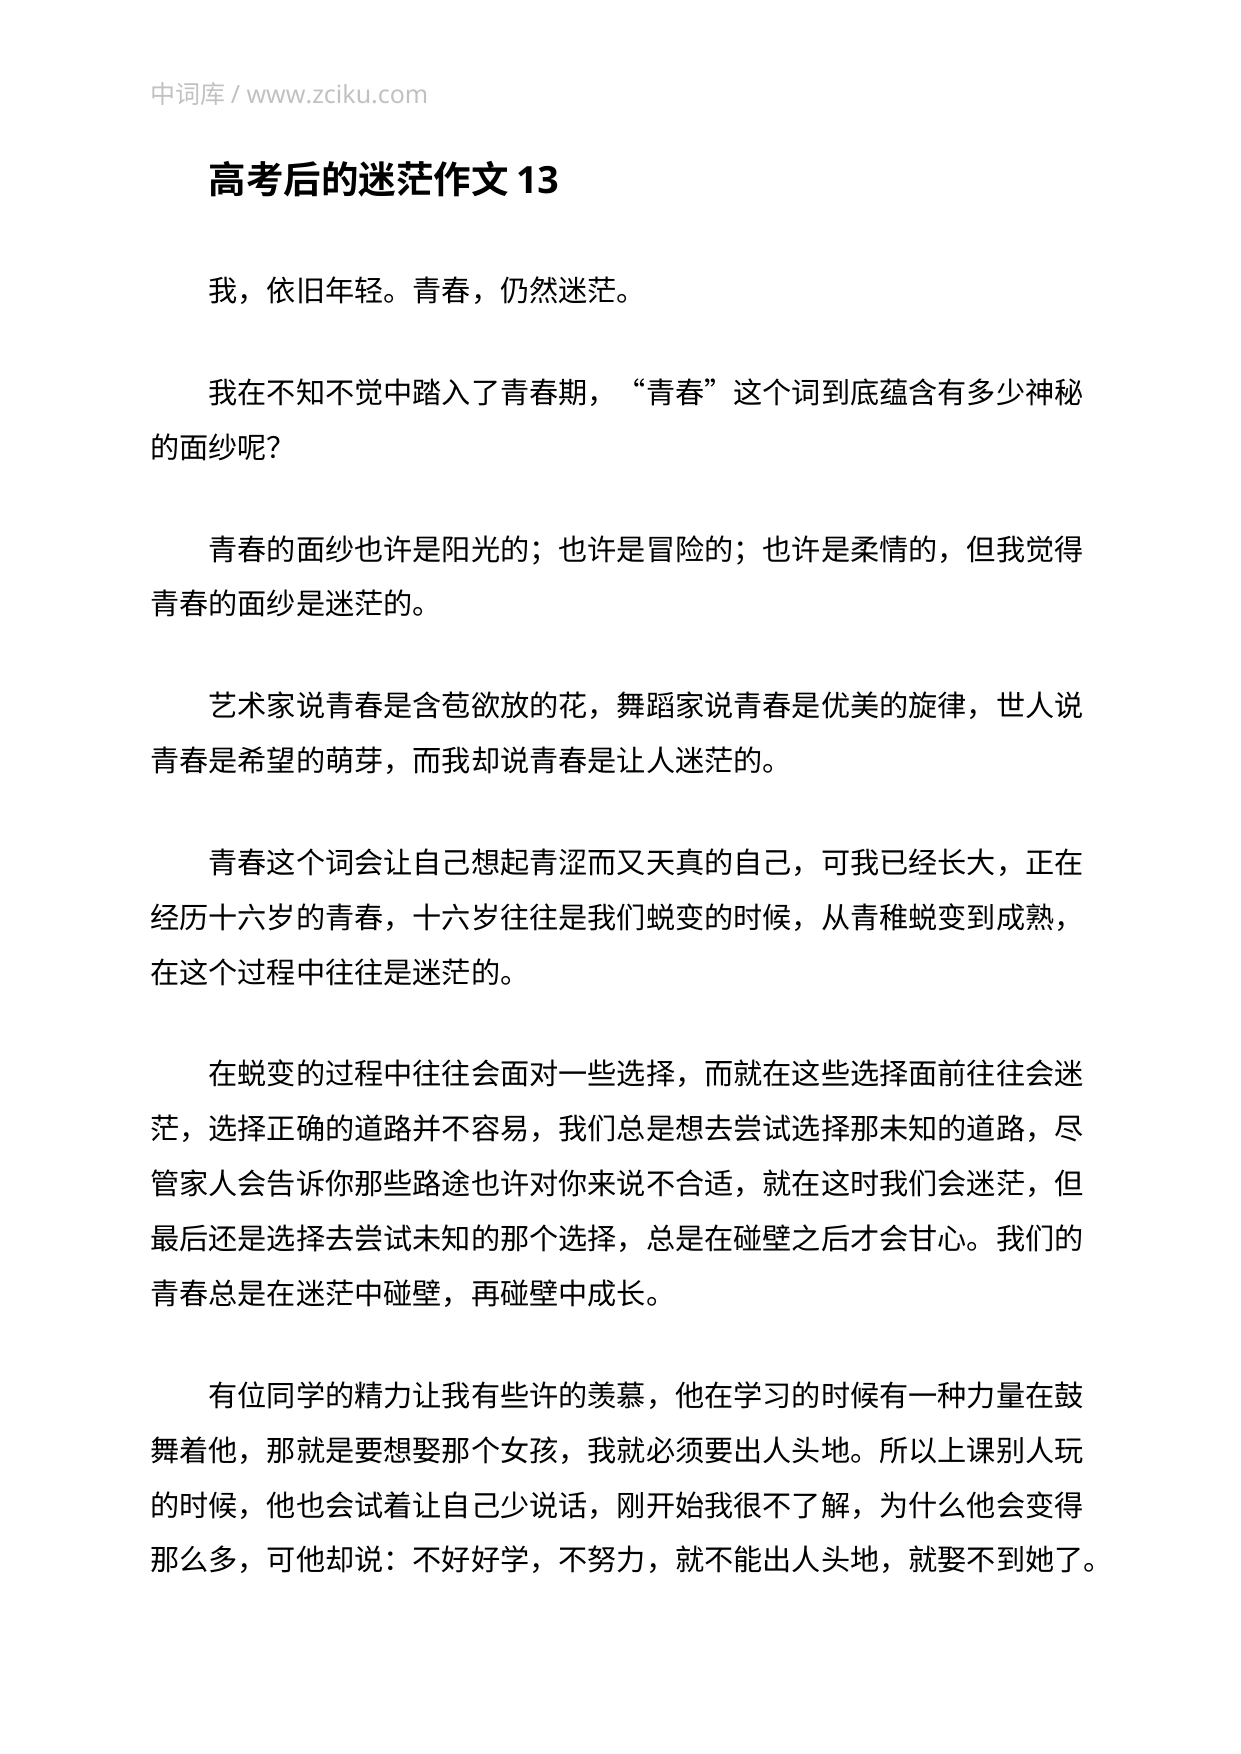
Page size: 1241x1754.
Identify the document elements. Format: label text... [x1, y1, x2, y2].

text 我在不知不觉中踏入了青春期，“青春”这个词到底蕴含有多少神秘的面纱呢？ [150, 369, 1090, 467]
text 青春的面纱也许是阳光的；也许是冒险的；也许是柔情的，但我觉得青春的面纱是迷茫的。 [150, 526, 1090, 623]
text 青春这个词会让自己想起青涩而又天真的自己，可我已经长大，正在经历十六岁的青春，十六岁往往是我们蜕变的时候，从青稚蜕变到成熟，在这个过程中往往是迷茫的。 [150, 839, 1090, 991]
text 在蜕变的过程中往往会面对一些选择，而就在这些选择面前往往会迷茫，选择正确的道路并不容易，我们总是想去尝试选择那未知的道路，尽管家人会告诉你那些路途也许对你来说不合适，就在这时我们会迷茫，但最后还是选择去尝试未知的那个选择，总是在碰壁之后才会甘心。我们的青春总是在迷茫中碰壁，再碰壁中成长。 [150, 1051, 1090, 1313]
text 高考后的迷茫作文13 [150, 150, 1090, 204]
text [150, 1372, 1090, 1579]
text 艺术家说青春是含苞欲放的花，舞蹈家说青春是优美的旋律，世人说青春是希望的萌芽，而我却说青春是让人迷茫的。 [150, 683, 1090, 780]
text 我，依旧年轻。青春，仍然迷茫。 [150, 268, 1090, 310]
